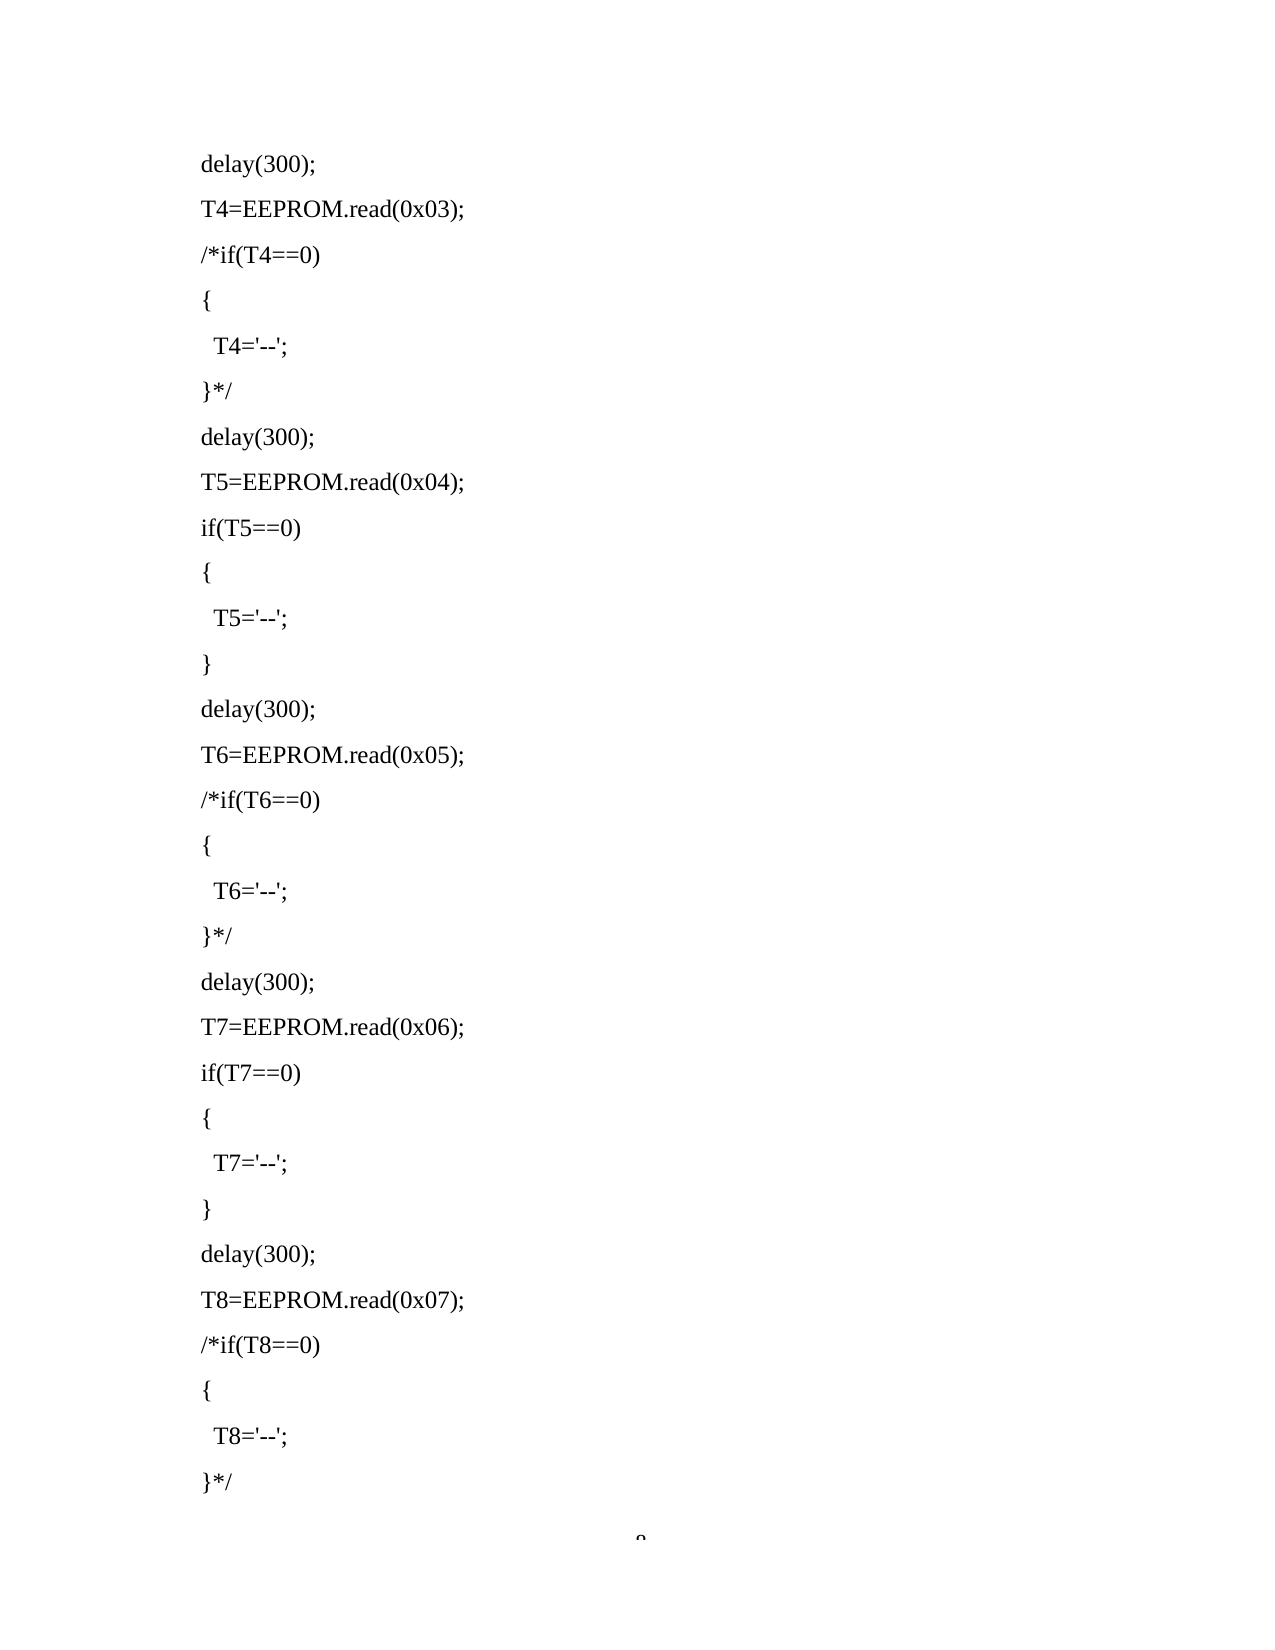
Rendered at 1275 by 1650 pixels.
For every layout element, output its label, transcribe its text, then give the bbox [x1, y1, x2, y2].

text /*if(T6==0) [201, 785, 1275, 814]
text }*/ delay(300); [201, 921, 317, 996]
text { [201, 285, 1275, 314]
text } [201, 649, 1275, 678]
text { [201, 1103, 1275, 1132]
text { [201, 830, 1275, 859]
text T7=EEPROM.read(0x06); if(T7==0) [201, 1012, 489, 1087]
text { [201, 558, 1275, 587]
text T5='--'; [213, 603, 1275, 632]
text }*/ [201, 1467, 1275, 1495]
text { [201, 1376, 1275, 1404]
text } [201, 1194, 1275, 1223]
text T6='--'; [213, 876, 1275, 905]
text T8='--'; [213, 1421, 1275, 1450]
text T7='--'; [213, 1148, 1275, 1177]
text delay(300); T6=EEPROM.read(0x05); [201, 694, 489, 768]
text T5=EEPROM.read(0x04); if(T5==0) [201, 467, 489, 541]
text T4='--'; [213, 331, 1275, 359]
text /*if(T4==0) [201, 240, 1275, 269]
text /*if(T8==0) [201, 1331, 1275, 1359]
text delay(300); T8=EEPROM.read(0x07); [201, 1239, 489, 1314]
text }*/ delay(300); [201, 376, 317, 450]
text delay(300); T4=EEPROM.read(0x03); [201, 149, 489, 223]
